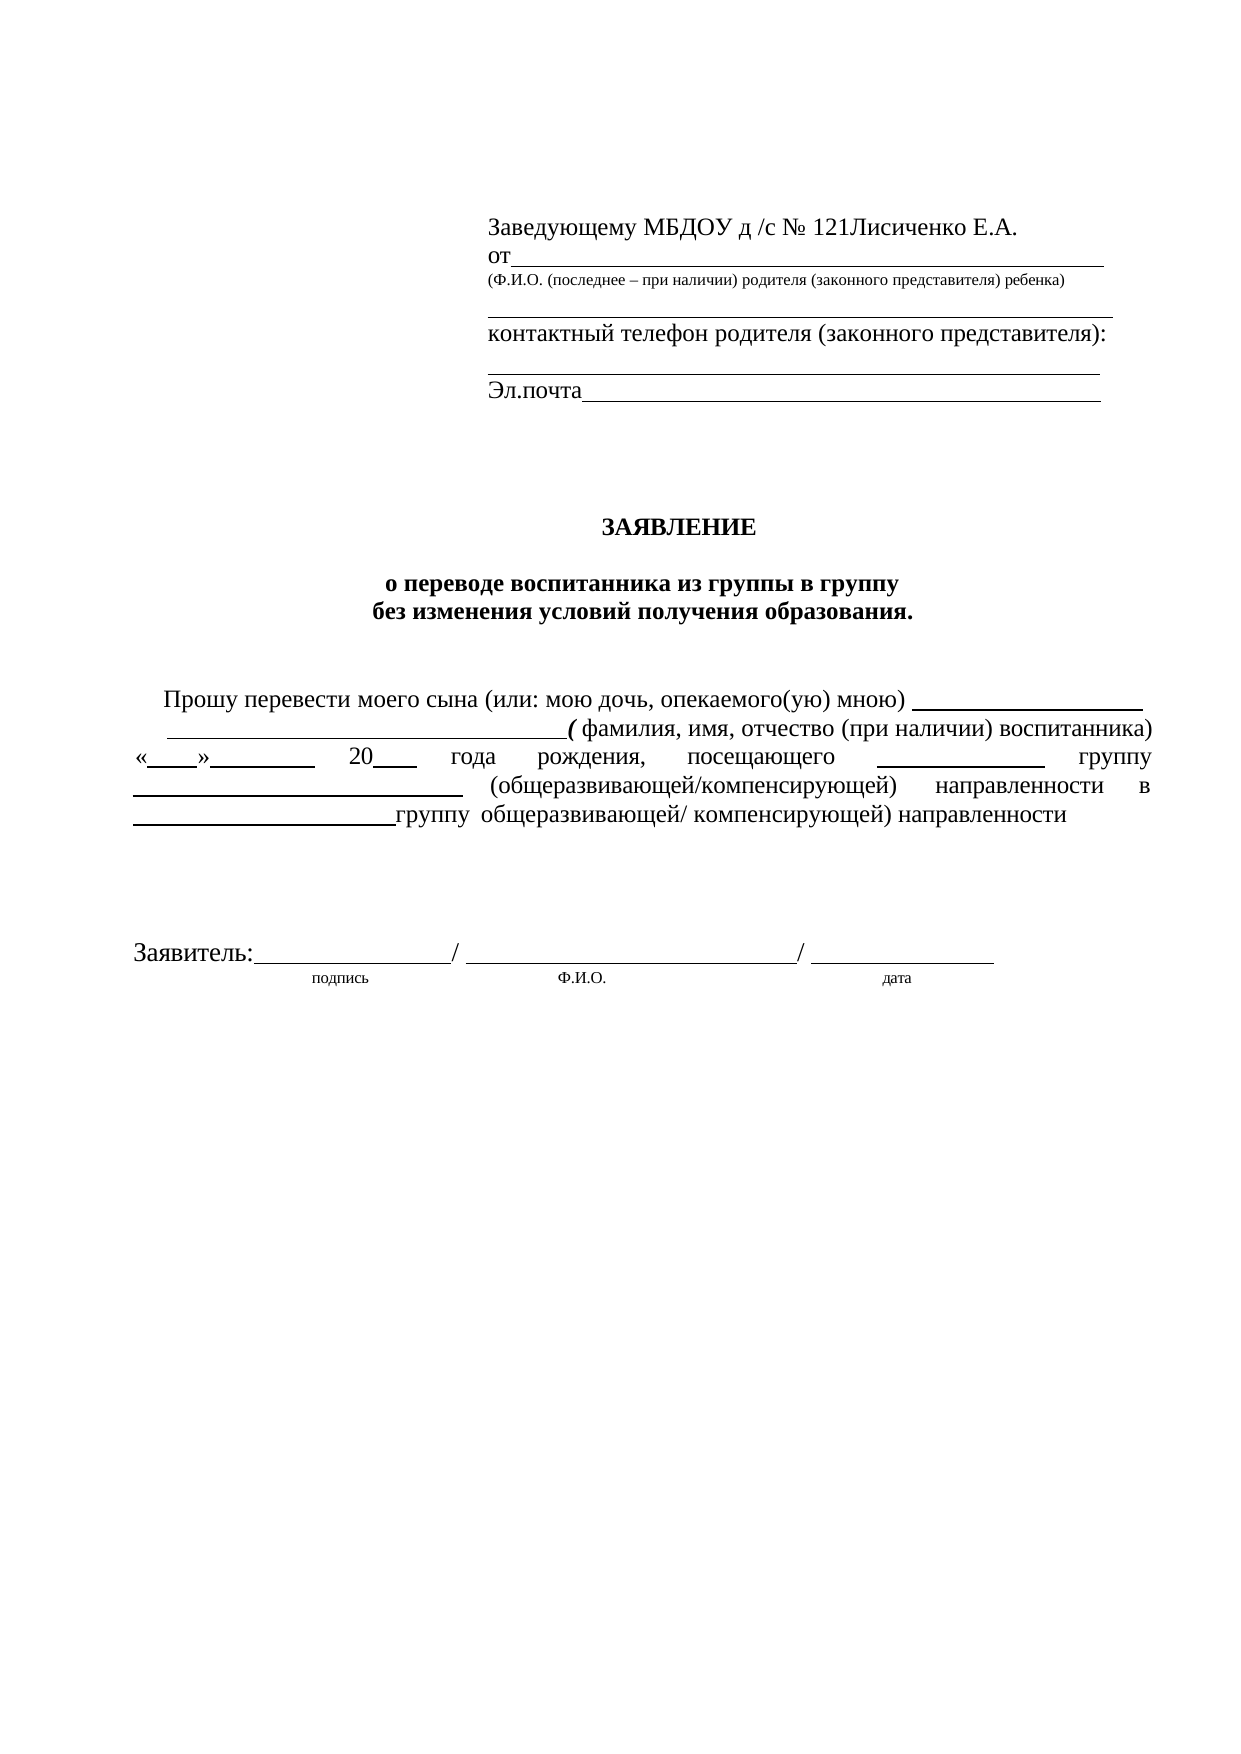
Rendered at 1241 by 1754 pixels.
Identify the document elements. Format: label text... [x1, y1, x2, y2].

text (Ф.И.О. (последнее – при наличии) родителя (законного представителя) ребенка) [488, 270, 1163, 289]
text (общеразвивающей/компенсирующей) направленности в [108, 771, 1151, 799]
text подпись Ф.И.О. дата [312, 968, 1163, 987]
subtitle Заявитель: / / [133, 936, 1163, 967]
text « » 20 года рождения, посещающего группу [108, 742, 1152, 771]
text Эл.почта [488, 373, 1163, 404]
text контактный телефон родителя (законного представителя): [488, 315, 1163, 347]
text от [488, 241, 1163, 269]
text группу общеразвивающей/ компенсирующей) направленности [133, 799, 1163, 828]
subtitle о переводе воспитанника из группы в группу без изменения условий получения образования. [372, 568, 930, 625]
text ( фамилия, имя, отчество (при наличии) воспитанника) [108, 713, 1153, 742]
text Прошу перевести моего сына (или: мою дочь, опекаемого(ую) мною) [108, 684, 1142, 713]
text Заведующему МБДОУ д /с № 121Лисиченко Е.А. [488, 212, 1163, 241]
text ЗАЯВЛЕНИЕ [195, 512, 1163, 541]
